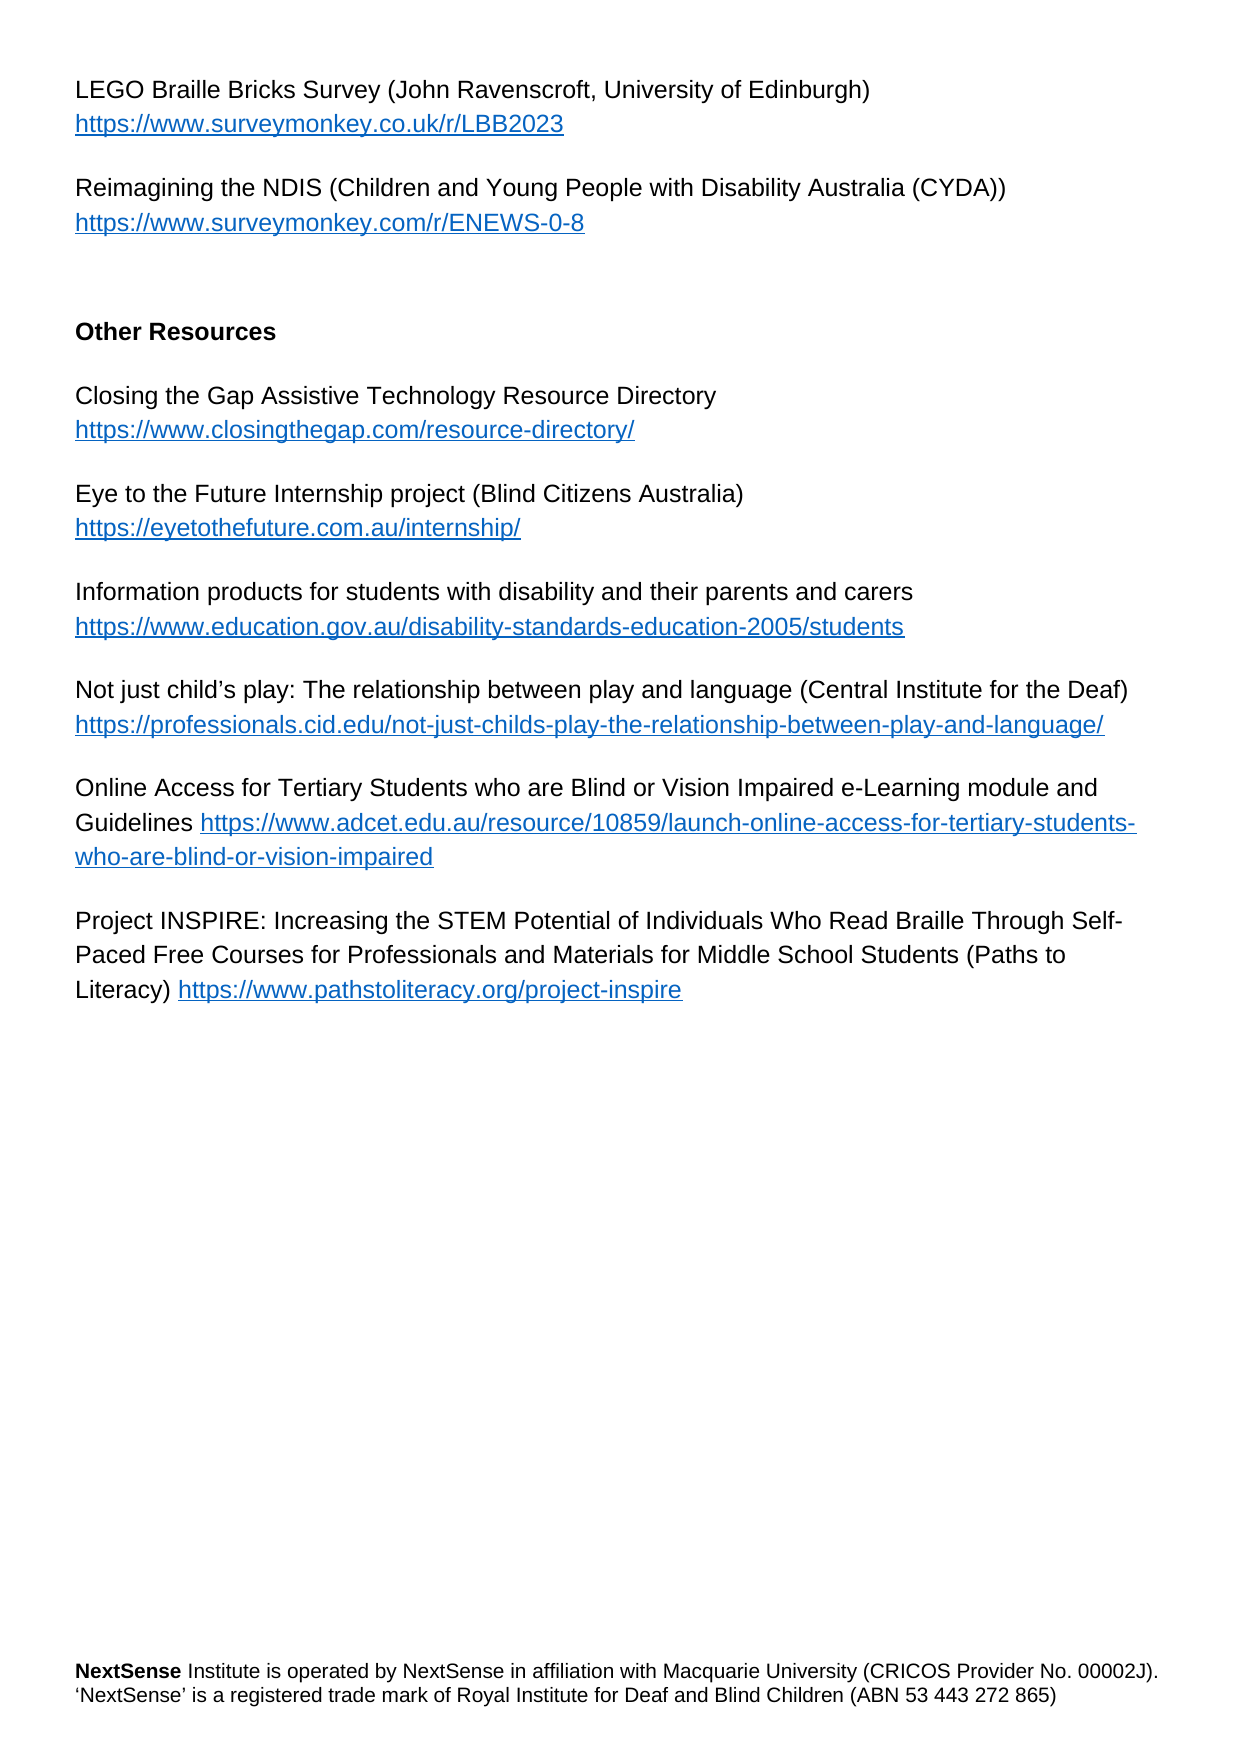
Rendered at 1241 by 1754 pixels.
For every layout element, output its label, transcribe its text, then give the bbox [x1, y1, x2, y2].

text Eye to the Future Internship project (Blind Citizens Australia) https://eyetothefuture.com.au/internship/ [75, 479, 1165, 542]
text Information products for students with disability and their parents and carers https://www.education.gov.au/disability-standards-education-2005/students [75, 577, 1165, 640]
text Online Access for Tertiary Students who are Blind or Vision Impaired e-Learning module and Guidelines https://www.adcet.edu.au/resource/10859/launch-online-access-for-tertiary-students-who-are-blind-or-vision-impaired [75, 773, 1165, 871]
text Reimagining the NDIS (Children and Young People with Disability Australia (CYDA)) https://www.surveymonkey.com/r/ENEWS-0-8 [75, 173, 1165, 236]
text Closing the Gap Assistive Technology Resource Directory https://www.closingthegap.com/resource-directory/ [75, 381, 1165, 444]
text Not just child’s play: The relationship between play and language (Central Institute for the Deaf) https://professionals.cid.edu/not-just-childs-play-the-relationship-between-play-and-language/ [75, 675, 1165, 738]
text Project INSPIRE: Increasing the STEM Potential of Individuals Who Read Braille Through Self-Paced Free Courses for Professionals and Materials for Middle School Students (Paths to Literacy) https://www.pathstoliteracy.org/project-inspire [75, 906, 1165, 1003]
subtitle Other Resources [75, 317, 1165, 346]
text LEGO Braille Bricks Survey (John Ravenscroft, University of Edinburgh) https://www.surveymonkey.co.uk/r/LBB2023 [75, 75, 1165, 138]
